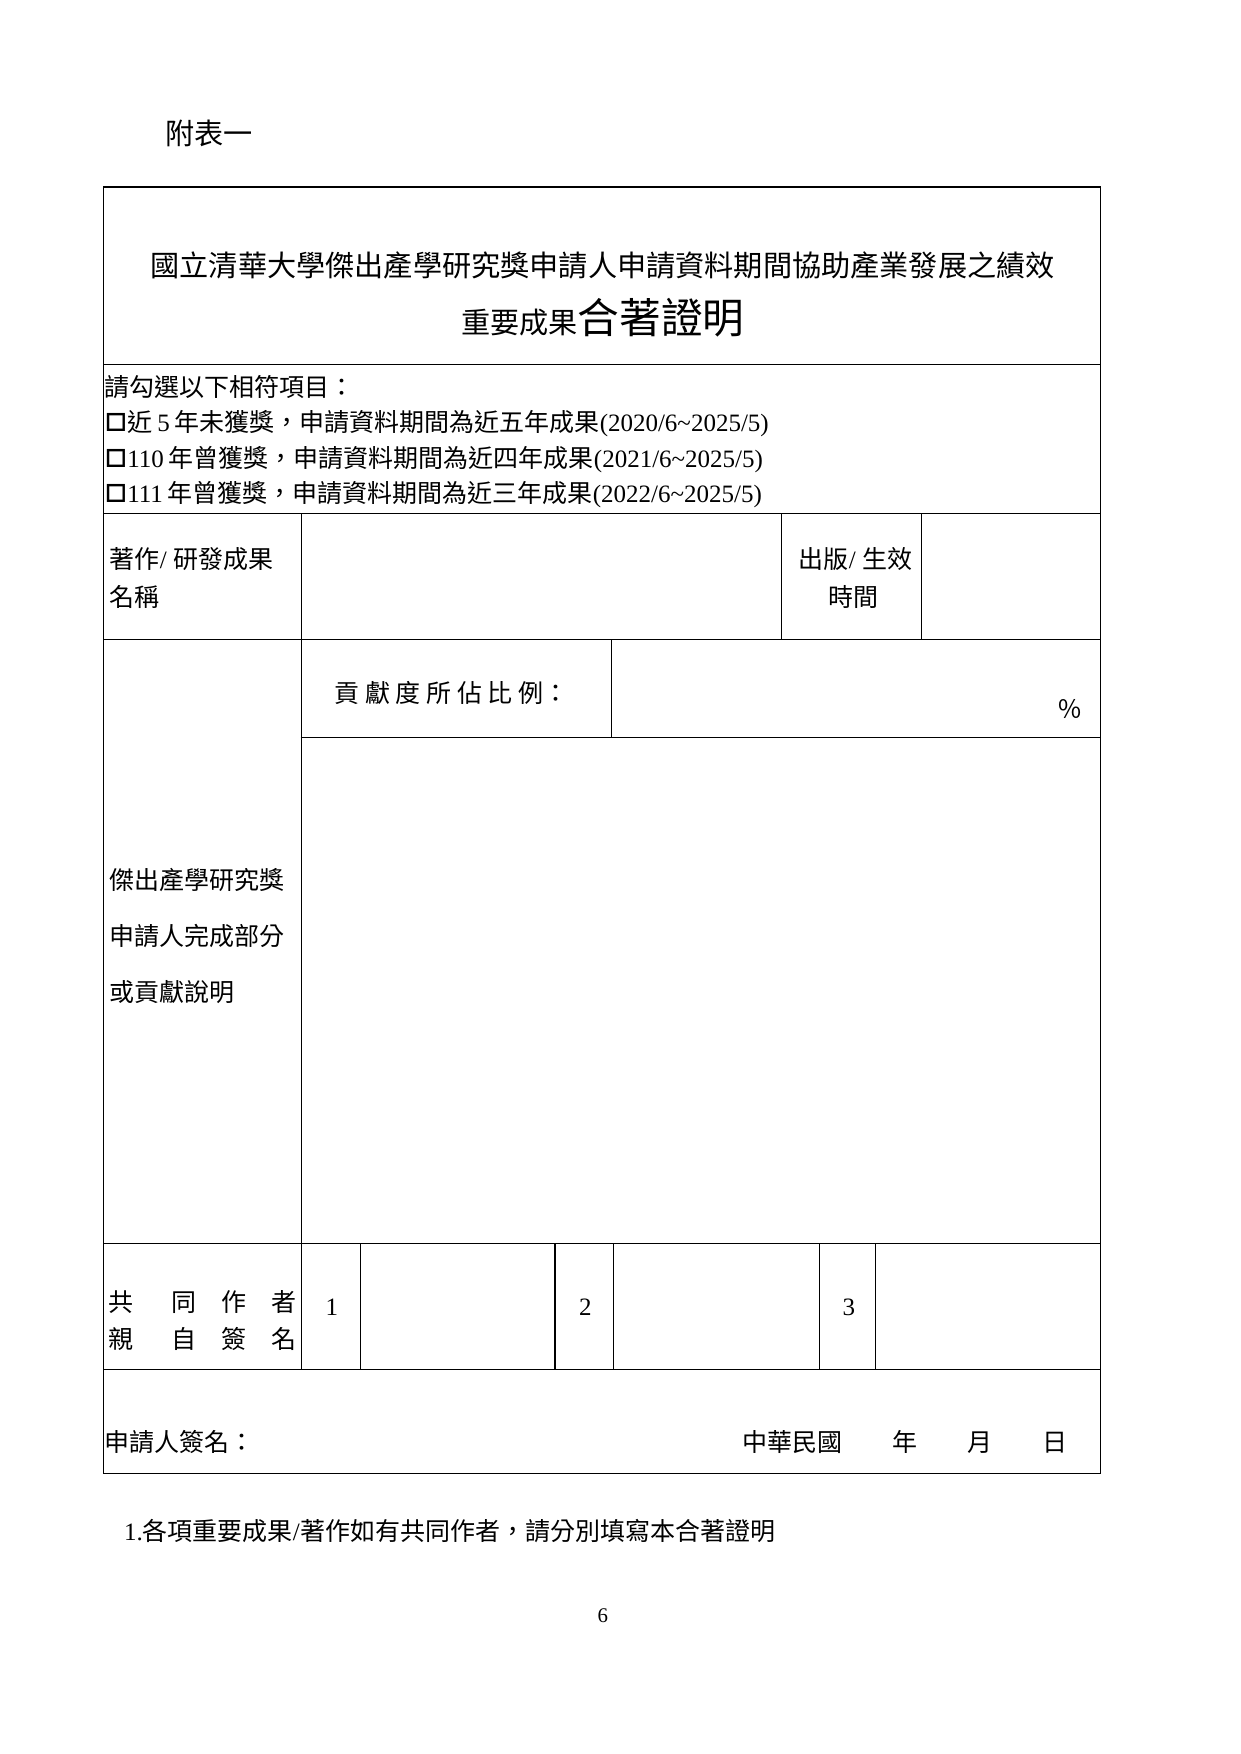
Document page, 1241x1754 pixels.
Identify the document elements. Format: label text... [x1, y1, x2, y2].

table_cell 共 同 作 者 親 自 簽 名 [104, 1244, 301, 1369]
text 1.各項重要成果/著作如有共同作者，請分別填寫本合著證明 [79, 1511, 1113, 1548]
table_cell 出版/ 生效 時間 [782, 514, 921, 639]
table_cell [361, 1244, 554, 1369]
table_cell [922, 514, 1100, 639]
table_header 國立清華大學傑出產學研究獎申請人申請資料期間協助產業發展之績效 重要成果合著證明 [104, 188, 1100, 364]
table_cell 著作/ 研發成果 名稱 [104, 514, 301, 639]
table_cell 請勾選以下相符項目： 近5年未獲獎，申請資料期間為近五年成果(2020/6~2025/5) 110年曾獲獎，申請資料期間為近四年成果(2021/6~2025/5) 111年曾獲獎，申請資料期間為近三年成果(2022/6~2025/5) [104, 365, 1100, 513]
table_cell ％ [612, 640, 1100, 737]
table_cell [876, 1244, 1100, 1369]
table_cell [302, 738, 1100, 1243]
table_cell [302, 514, 781, 639]
text 附表一 [165, 93, 1113, 168]
table_cell 1 [302, 1244, 360, 1369]
table_cell [614, 1244, 819, 1369]
table_cell 2 [556, 1244, 613, 1369]
table_cell 傑出產學研究獎申請人完成部分或貢獻說明 [104, 640, 301, 1243]
table_cell 貢 獻 度 所 佔 比 例： [302, 640, 611, 737]
table_cell 申請人簽名： 中華民國 年 月 日 [104, 1370, 1100, 1472]
table_cell 3 [820, 1244, 875, 1369]
